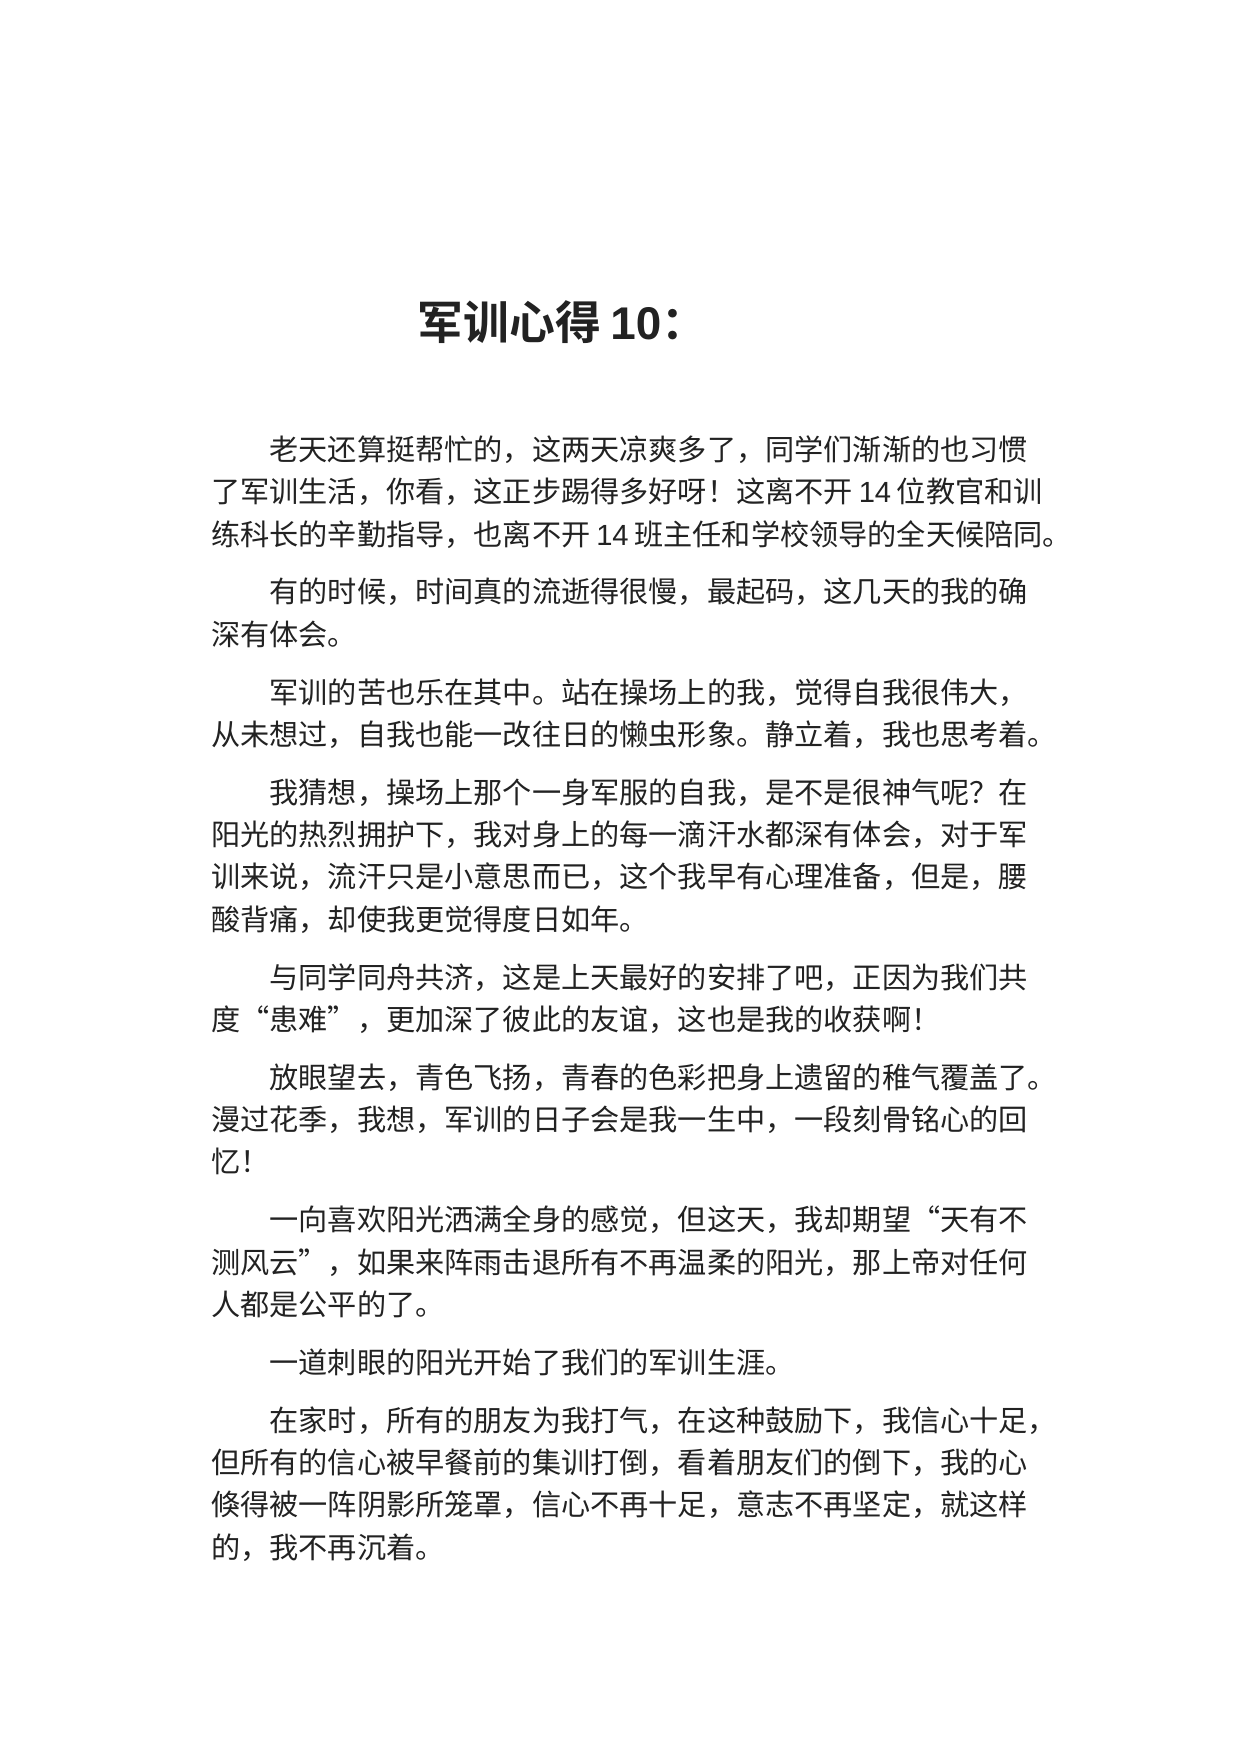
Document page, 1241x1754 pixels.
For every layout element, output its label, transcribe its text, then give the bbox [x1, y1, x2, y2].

text 军训的苦也乐在其中。站在操场上的我，觉得自我很伟大，从未想过，自我也能一改往日的懒虫形象。静立着，我也思考着。 [211, 669, 1053, 754]
text 我猜想，操场上那个一身军服的自我，是不是很神气呢？在阳光的热烈拥护下，我对身上的每一滴汗水都深有体会，对于军训来说，流汗只是小意思而已，这个我早有心理准备，但是，腰酸背痛，却使我更觉得度日如年。 [211, 769, 1053, 938]
text 一道刺眼的阳光开始了我们的军训生涯。 [211, 1339, 1053, 1382]
text 与同学同舟共济，这是上天最好的安排了吧，正因为我们共度“患难”，更加深了彼此的友谊，这也是我的收获啊！ [211, 954, 1053, 1039]
text 老天还算挺帮忙的，这两天凉爽多了，同学们渐渐的也习惯了军训生活，你看，这正步踢得多好呀！这离不开14位教官和训练科长的辛勤指导，也离不开14班主任和学校领导的全天候陪同。 [211, 426, 1053, 553]
text 在家时，所有的朋友为我打气，在这种鼓励下，我信心十足，但所有的信心被早餐前的集训打倒，看着朋友们的倒下，我的心倏得被一阵阴影所笼罩，信心不再十足，意志不再坚定，就这样的，我不再沉着。 [211, 1397, 1053, 1566]
text 放眼望去，青色飞扬，青春的色彩把身上遗留的稚气覆盖了。漫过花季，我想，军训的日子会是我一生中，一段刻骨铭心的回忆！ [211, 1054, 1053, 1181]
text 军训心得10： [187, 287, 1053, 353]
text 一向喜欢阳光洒满全身的感觉，但这天，我却期望“天有不测风云”，如果来阵雨击退所有不再温柔的阳光，那上帝对任何人都是公平的了。 [211, 1197, 1053, 1324]
text 有的时候，时间真的流逝得很慢，最起码，这几天的我的确深有体会。 [211, 569, 1053, 653]
